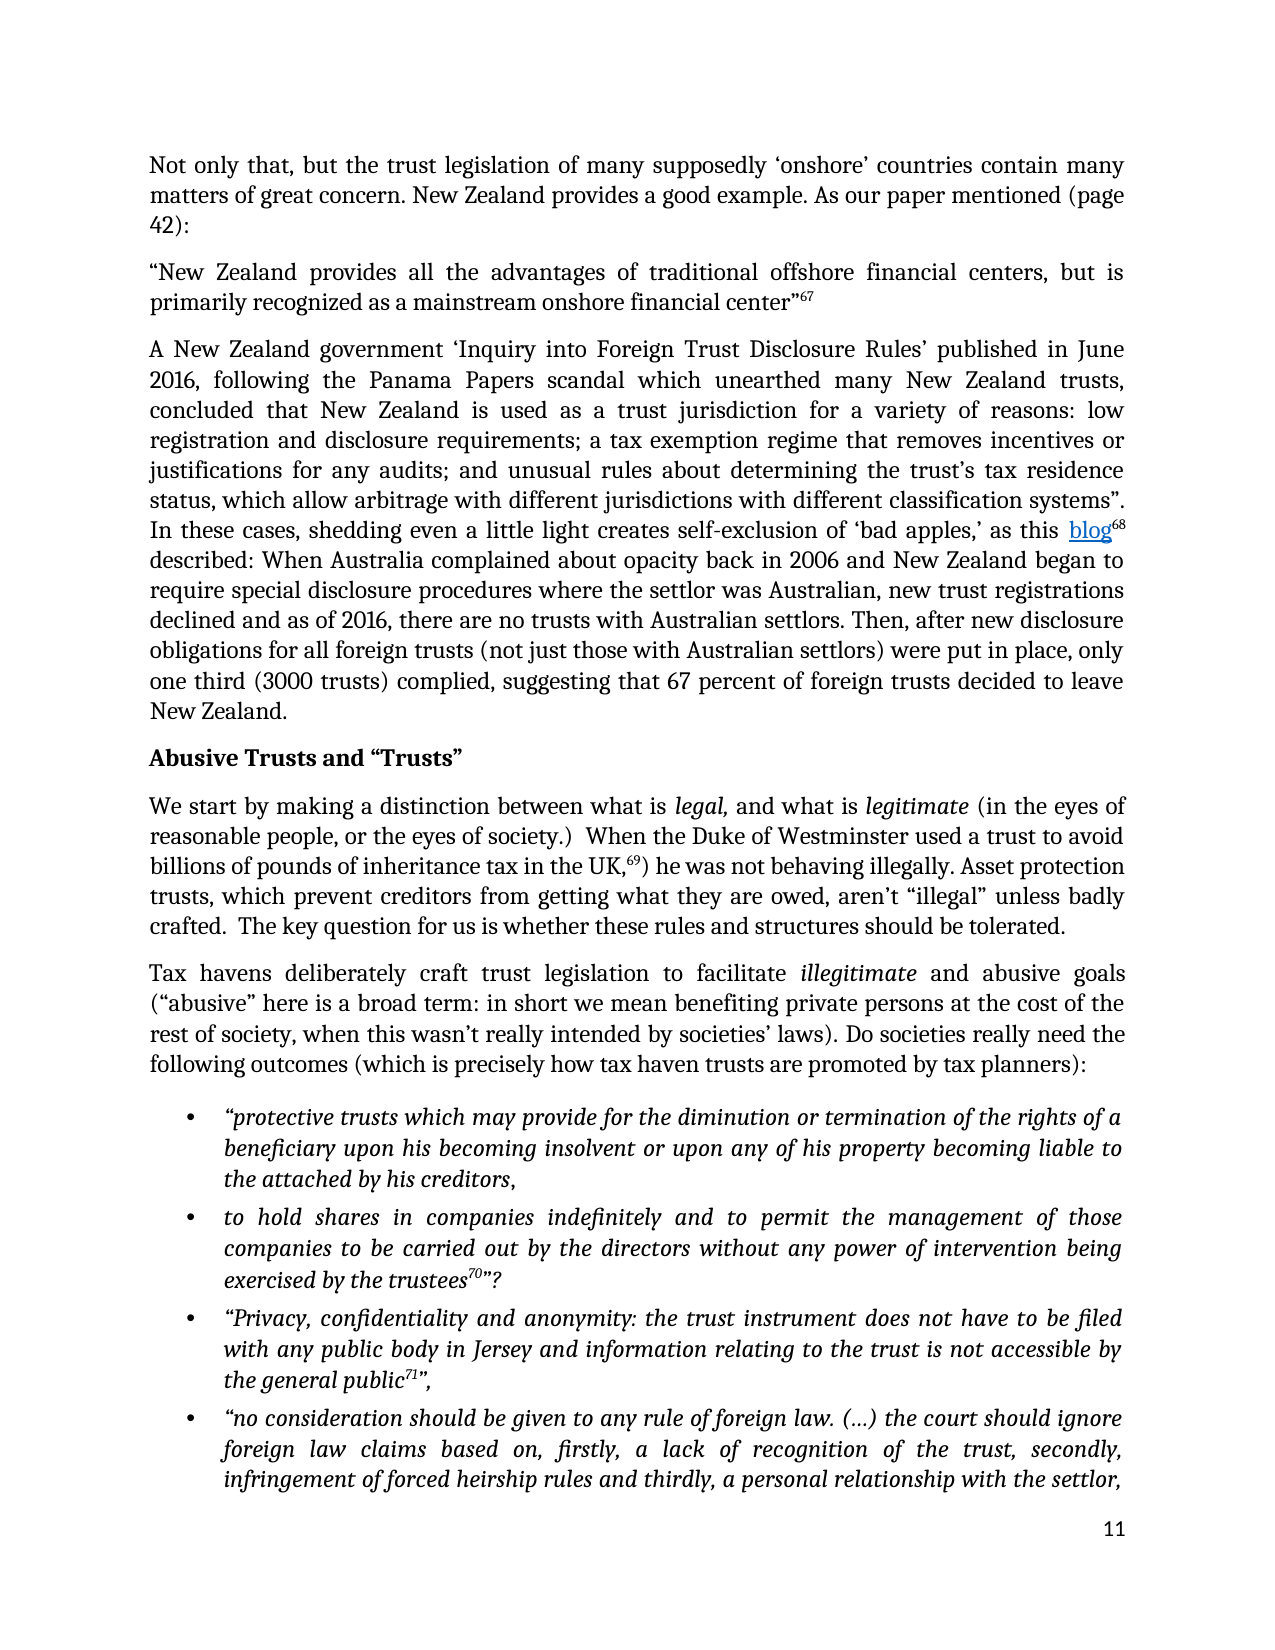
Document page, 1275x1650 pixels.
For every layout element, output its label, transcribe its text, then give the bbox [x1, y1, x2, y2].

text Not only that, but the trust legislation of many supposedly ‘onshore’ countries contain many matters of great concern. New Zealand provides a good example. As our paper mentioned (page 42): [148, 151, 1126, 239]
list “Privacy, confidentiality and anonymity: the trust instrument does not have to be filed with any public body in Jersey and information relating to the trust is not accessible by the general public71”, [186, 1303, 1126, 1395]
text We start by making a distinction between what is legal, and what is legitimate (in the eyes of reasonable people, or the eyes of society.) When the Duke of Westminster used a trust to avoid billions of pounds of inheritance tax in the UK,69) he was not behaving illegally. Asset protection trusts, which prevent creditors from getting what they are owed, aren’t “illegal” unless badly crafted. The key question for us is whether these rules and structures should be tolerated. [148, 792, 1126, 941]
subtitle Abusive Trusts and “Trusts” [148, 744, 1125, 773]
text Tax havens deliberately craft trust legislation to facilitate illegitimate and abusive goals (“abusive” here is a broad term: in short we mean benefiting private persons at the cost of the rest of society, when this wasn’t really intended by societies’ laws). Do societies really need the following outcomes (which is precisely how tax haven trusts are promoted by tax planners): [148, 959, 1126, 1078]
list “protective trusts which may provide for the diminution or termination of the rights of a beneficiary upon his becoming insolvent or upon any of his property becoming liable to the attached by his creditors, [186, 1102, 1126, 1194]
list to hold shares in companies indefinitely and to permit the management of those companies to be carried out by the directors without any power of intervention being exercised by the trustees70”? [186, 1202, 1126, 1294]
text “New Zealand provides all the advantages of traditional offshore financial centers, but is primarily recognized as a mainstream onshore financial center”67 [148, 258, 1126, 317]
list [186, 1403, 1126, 1494]
text A New Zealand government ‘Inquiry into Foreign Trust Disclosure Rules’ published in June 2016, following the Panama Papers scandal which unearthed many New Zealand trusts, concluded that New Zealand is used as a trust jurisdiction for a variety of reasons: low registration and disclosure requirements; a tax exemption regime that removes incentives or justifications for any audits; and unusual rules about determining the trust’s tax residence status, which allow arbitrage with different jurisdictions with different classification systems”. In these cases, shedding even a little light creates self-exclusion of ‘bad apples,’ as this blog68 described: When Australia complained about opacity back in 2006 and New Zealand began to require special disclosure procedures where the settlor was Australian, new trust registrations declined and as of 2016, there are no trusts with Australian settlors. Then, after new disclosure obligations for all foreign trusts (not just those with Australian settlors) were put in place, only one third (3000 trusts) complied, suggesting that 67 percent of foreign trusts decided to leave New Zealand. [148, 335, 1126, 725]
